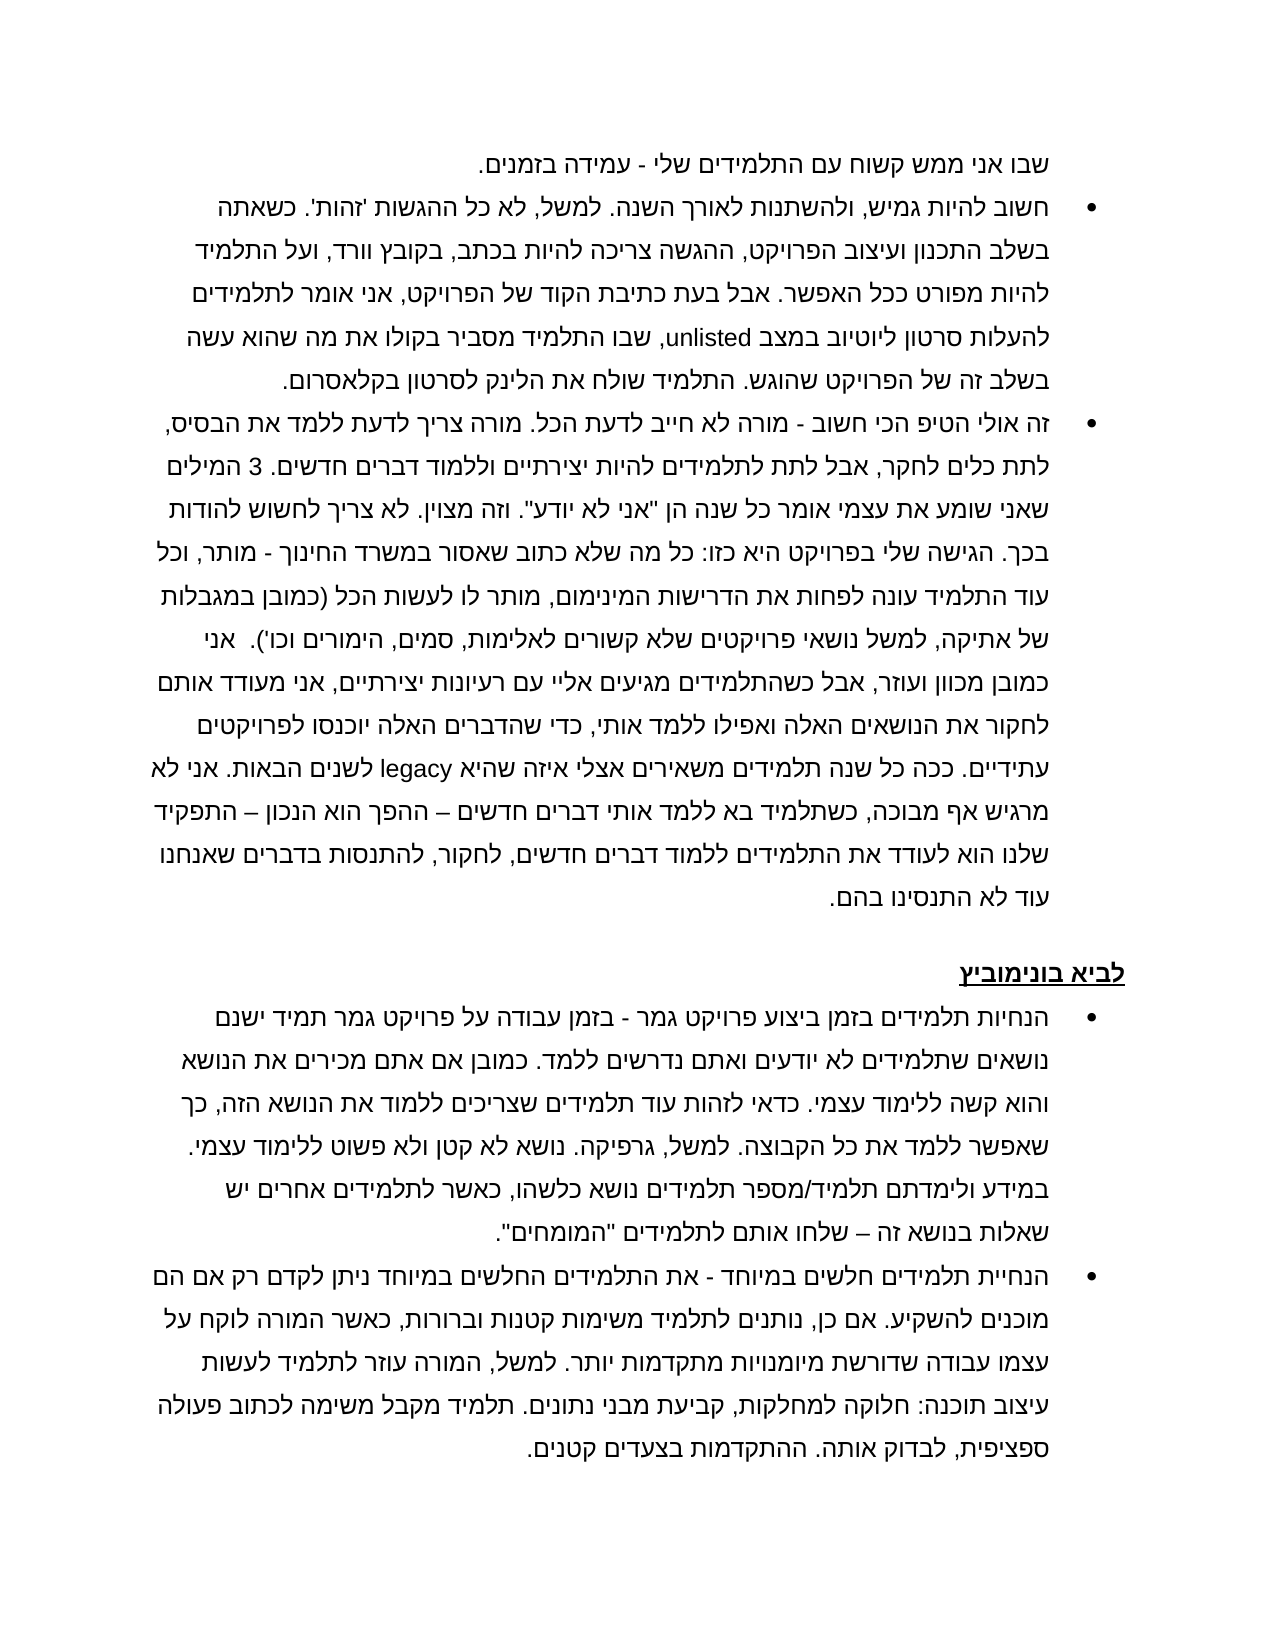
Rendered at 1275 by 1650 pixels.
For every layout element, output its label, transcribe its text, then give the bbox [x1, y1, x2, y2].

list חשוב להיות גמיש, ולהשתנות לאורך השנה. למשל, לא כל ההגשות 'זהות'. כשאתה בשלב התכנון ועיצוב הפרויקט, ההגשה צריכה להיות בכתב, בקובץ וורד, ועל התלמיד להיות מפורט ככל האפשר. אבל בעת כתיבת הקוד של הפרויקט, אני אומר לתלמידים להעלות סרטון ליוטיוב במצב unlisted, שבו התלמיד מסביר בקולו את מה שהוא עשה בשלב זה של הפרויקט שהוגש. התלמיד שולח את הלינק לסרטון בקלאסרום. [150, 193, 1087, 394]
text לביא בונימוביץ [150, 959, 1125, 988]
list זה אולי הטיפ הכי חשוב - מורה לא חייב לדעת הכל. מורה צריך לדעת ללמד את הבסיס, לתת כלים לחקר, אבל לתת לתלמידים להיות יצירתיים וללמוד דברים חדשים. 3 המילים שאני שומע את עצמי אומר כל שנה הן "אני לא יודע". וזה מצוין. לא צריך לחשוש להודות בכך. הגישה שלי בפרויקט היא כזו: כל מה שלא כתוב שאסור במשרד החינוך - מותר, וכל עוד התלמיד עונה לפחות את הדרישות המינימום, מותר לו לעשות הכל (כמובן במגבלות של אתיקה, למשל נושאי פרויקטים שלא קשורים לאלימות, סמים, הימורים וכו'). אני כמובן מכוון ועוזר, אבל כשהתלמידים מגיעים אליי עם רעיונות יצירתיים, אני מעודד אותם לחקור את הנושאים האלה ואפילו ללמד אותי, כדי שהדברים האלה יוכנסו לפרויקטים עתידיים. ככה כל שנה תלמידים משאירים אצלי איזה שהיא legacy לשנים הבאות. אני לא מרגיש אף מבוכה, כשתלמיד בא ללמד אותי דברים חדשים – ההפך הוא הנכון – התפקיד שלנו הוא לעודד את התלמידים ללמוד דברים חדשים, לחקור, להתנסות בדברים שאנחנו עוד לא התנסינו בהם. [150, 409, 1087, 912]
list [150, 150, 1087, 179]
list הנחיית תלמידים חלשים במיוחד - את התלמידים החלשים במיוחד ניתן לקדם רק אם הם מוכנים להשקיע. אם כן, נותנים לתלמיד משימות קטנות וברורות, כאשר המורה לוקח על עצמו עבודה שדורשת מיומנויות מתקדמות יותר. למשל, המורה עוזר לתלמיד לעשות עיצוב תוכנה: חלוקה למחלקות, קביעת מבני נתונים. תלמיד מקבל משימה לכתוב פעולה ספציפית, לבדוק אותה. ההתקדמות בצעדים קטנים. [150, 1261, 1087, 1463]
list הנחיות תלמידים בזמן ביצוע פרויקט גמר - בזמן עבודה על פרויקט גמר תמיד ישנם נושאים שתלמידים לא יודעים ואתם נדרשים ללמד. כמובן אם אתם מכירים את הנושא והוא קשה ללימוד עצמי. כדאי לזהות עוד תלמידים שצריכים ללמוד את הנושא הזה, כך שאפשר ללמד את כל הקבוצה. למשל, גרפיקה. נושא לא קטן ולא פשוט ללימוד עצמי. במידע ולימדתם תלמיד/מספר תלמידים נושא כלשהו, כאשר לתלמידים אחרים יש שאלות בנושא זה – שלחו אותם לתלמידים "המומחים". [150, 1003, 1087, 1247]
